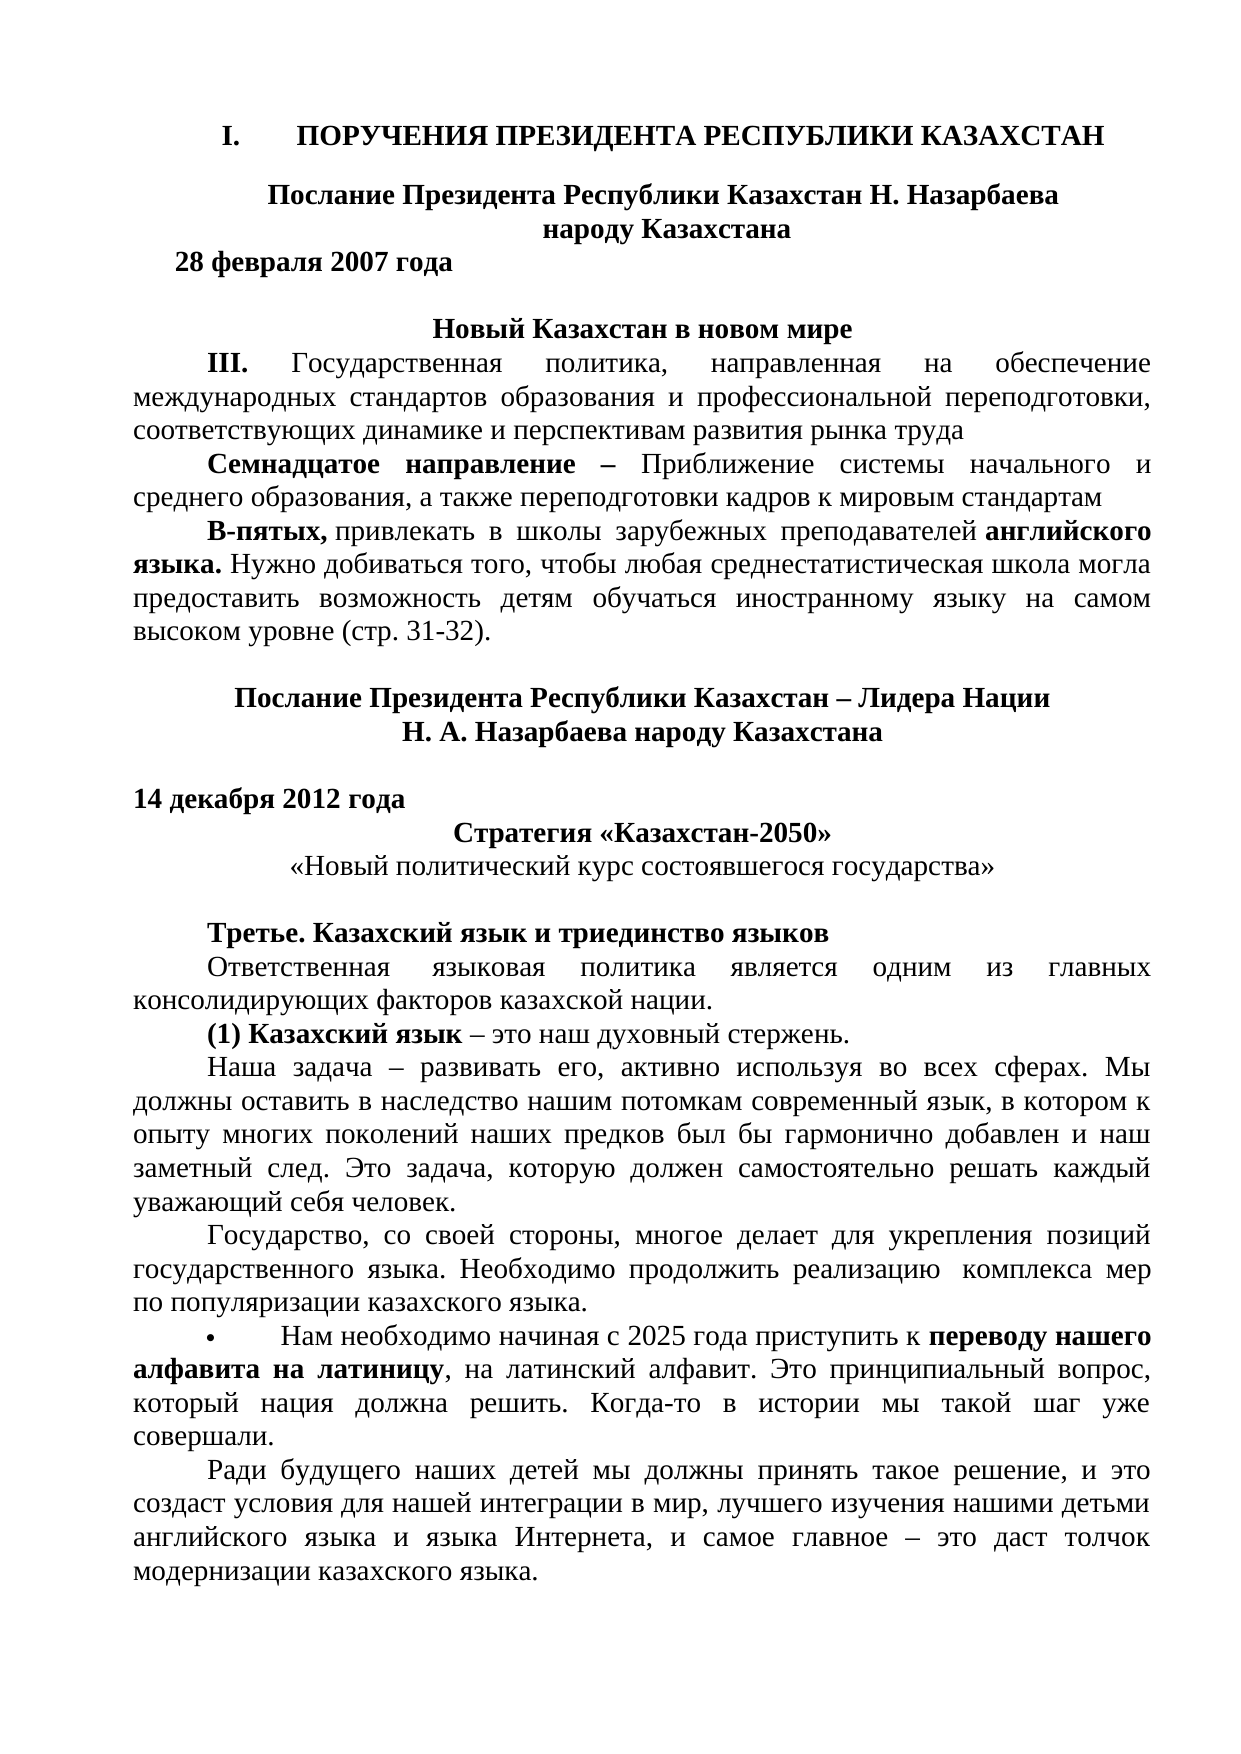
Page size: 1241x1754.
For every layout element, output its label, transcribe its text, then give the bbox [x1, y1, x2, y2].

text (1) Казахский язык – это наш духовный стержень. [133, 1016, 1152, 1049]
list ПОРУЧЕНИЯ ПРЕЗИДЕНТА РЕСПУБЛИКИ КАЗАХСТАН [174, 118, 1152, 152]
text 28 февраля 2007 года [133, 244, 1152, 278]
text Государство, со своей стороны, многое делает для укрепления позиций государственного языка. Необходимо продолжить реализацию комплекса мер по популяризации казахского языка. [133, 1217, 1152, 1318]
text Н. А. Назарбаева народу Казахстана [133, 714, 1152, 748]
text Послание Президента Республики Казахстан Н. Назарбаева [133, 177, 1152, 211]
text Наша задача – развивать его, активно используя во всех сферах. Мы должны оставить в наследство нашим потомкам современный язык, в котором к опыту многих поколений наших предков был бы гармонично добавлен и наш заметный след. Это задача, которую должен самостоятельно решать каждый уважающий себя человек. [133, 1049, 1152, 1217]
text народу Казахстана [133, 211, 1152, 244]
text Стратегия «Казахстан-2050» [133, 815, 1152, 848]
text Ради будущего наших детей мы должны принять такое решение, и это создаст условия для нашей интеграции в мир, лучшего изучения нашими детьми английского языка и языка Интернета, и самое главное – это даст толчок модернизации казахского языка. [133, 1452, 1152, 1586]
text Семнадцатое направление – Приближение системы начального и среднего образования, а также переподготовки кадров к мировым стандартам [133, 446, 1152, 513]
list Нам необходимо начиная с 2025 года приступить к переводу нашего алфавита на латиницу, на латинский алфавит. Это принципиальный вопрос, который нация должна решить. Когда-то в истории мы такой шаг уже совершали. [133, 1318, 1152, 1452]
text Новый Казахстан в новом мире [133, 312, 1152, 345]
text III. Государственная политика, направленная на обеспечение международных стандартов образования и профессиональной переподготовки, соответствующих динамике и перспективам развития рынка труда [133, 345, 1152, 446]
text 14 декабря 2012 года [133, 781, 1152, 815]
text Послание Президента Республики Казахстан – Лидера Нации [133, 681, 1152, 714]
text В-пятых, привлекать в школы зарубежных преподавателей английского языка. Нужно добиваться того, чтобы любая среднестатистическая школа могла предоставить возможность детям обучаться иностранному языку на самом высоком уровне (стр. 31-32). [133, 513, 1152, 647]
text Третье. Казахский язык и триединство языков [133, 915, 1152, 949]
text Ответственная языковая политика является одним из главных консолидирующих факторов казахской нации. [133, 949, 1152, 1016]
text «Новый политический курс состоявшегося государства» [133, 848, 1152, 882]
